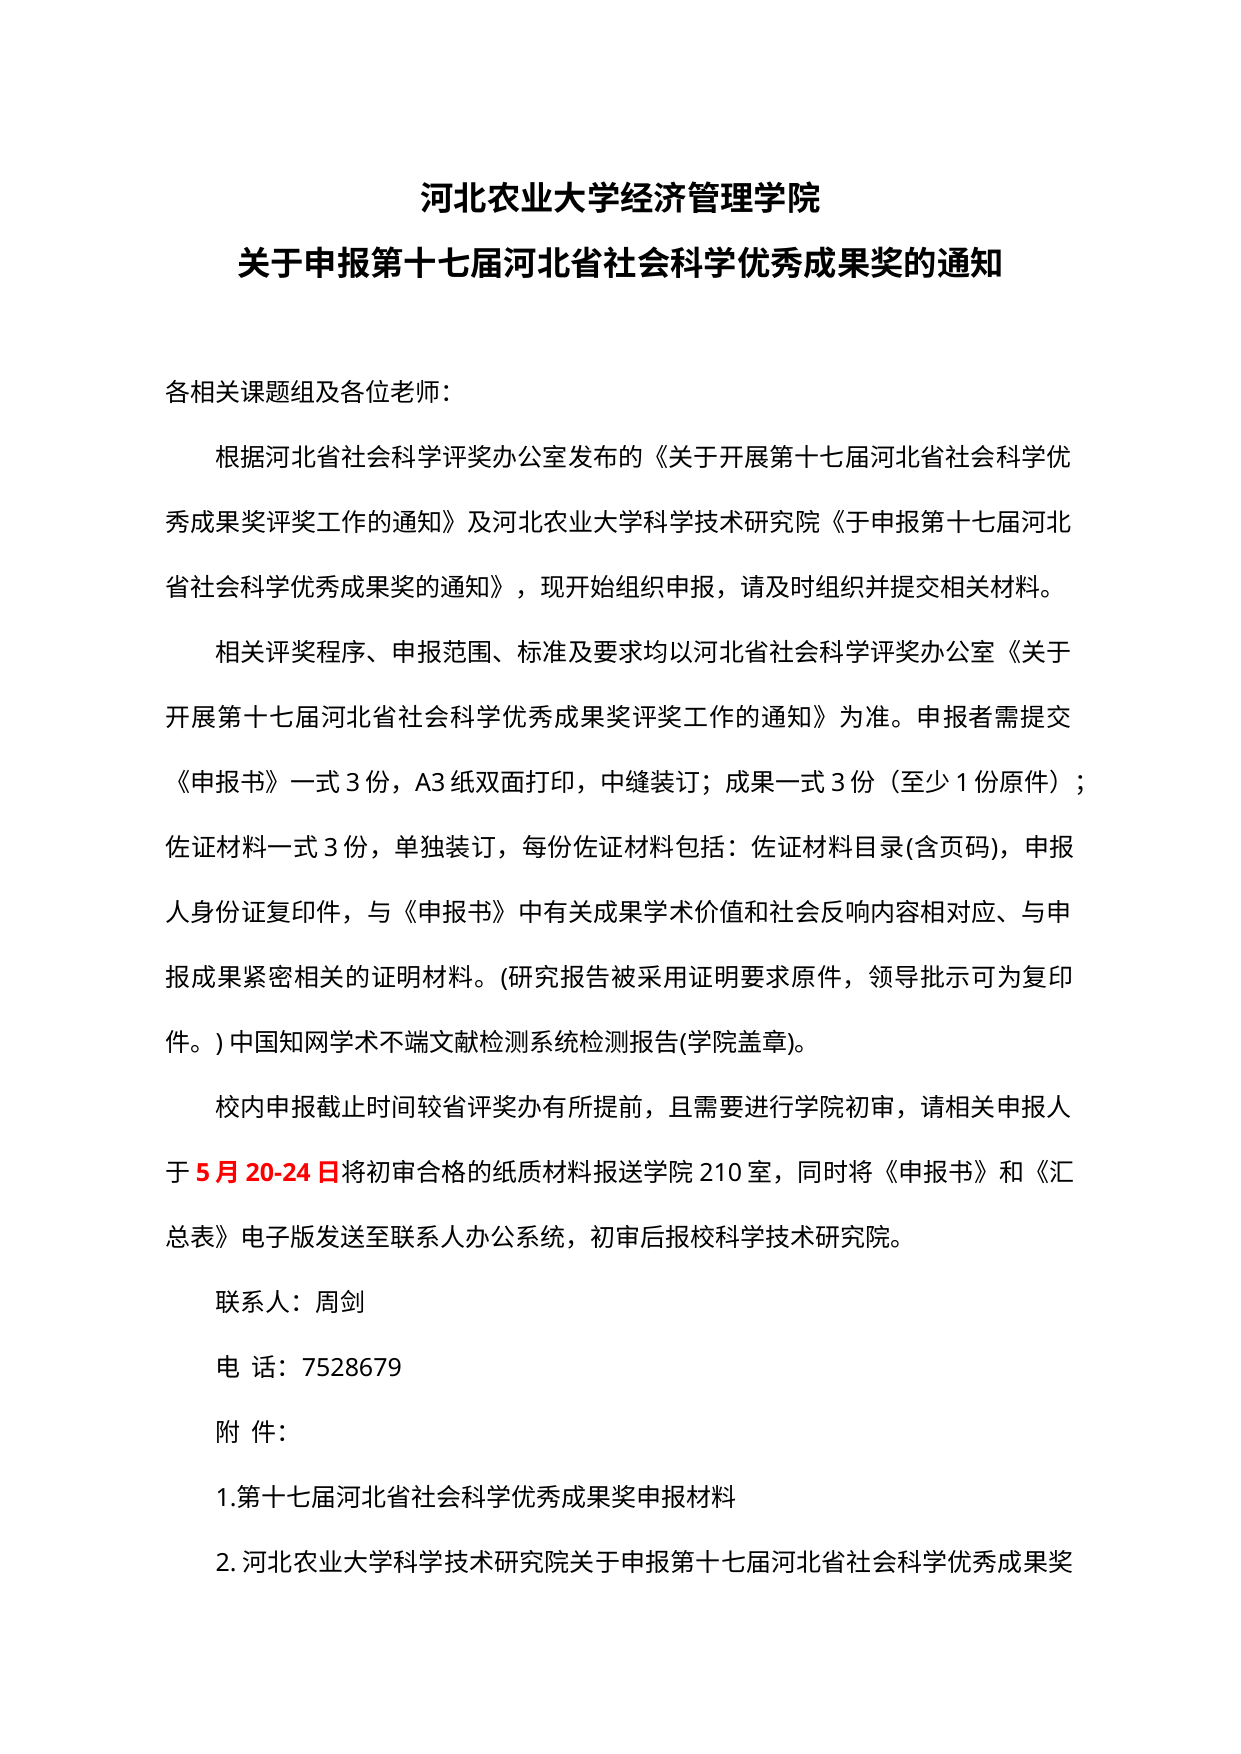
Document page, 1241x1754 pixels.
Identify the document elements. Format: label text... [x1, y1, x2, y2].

text 关于申报第十七届河北省社会科学优秀成果奖的通知 [165, 228, 1075, 293]
text 各相关课题组及各位老师： [165, 358, 1075, 423]
text 附 件： [165, 1398, 1075, 1463]
text 联系人：周剑 [165, 1268, 1075, 1333]
text 相关评奖程序、申报范围、标准及要求均以河北省社会科学评奖办公室《关于开展第十七届河北省社会科学优秀成果奖评奖工作的通知》为准。申报者需提交《申报书》一式3份，A3纸双面打印，中缝装订；成果一式3份（至少1份原件）；佐证材料一式3份，单独装订，每份佐证材料包括：佐证材料目录(含页码)，申报人身份证复印件，与《申报书》中有关成果学术价值和社会反响内容相对应、与申报成果紧密相关的证明材料。(研究报告被采用证明要求原件，领导批示可为复印件。) 中国知网学术不端文献检测系统检测报告(学院盖章)。 [165, 618, 1075, 1073]
text 1.第十七届河北省社会科学优秀成果奖申报材料 [165, 1463, 1075, 1528]
text 根据河北省社会科学评奖办公室发布的《关于开展第十七届河北省社会科学优秀成果奖评奖工作的通知》及河北农业大学科学技术研究院《于申报第十七届河北省社会科学优秀成果奖的通知》，现开始组织申报，请及时组织并提交相关材料。 [165, 423, 1075, 618]
text 电 话：7528679 [165, 1333, 1075, 1398]
text 河北农业大学经济管理学院 [165, 163, 1075, 228]
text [165, 1528, 1075, 1593]
text 校内申报截止时间较省评奖办有所提前，且需要进行学院初审，请相关申报人于5月20-24日将初审合格的纸质材料报送学院210室，同时将《申报书》和《汇总表》电子版发送至联系人办公系统，初审后报校科学技术研究院。 [165, 1073, 1075, 1268]
